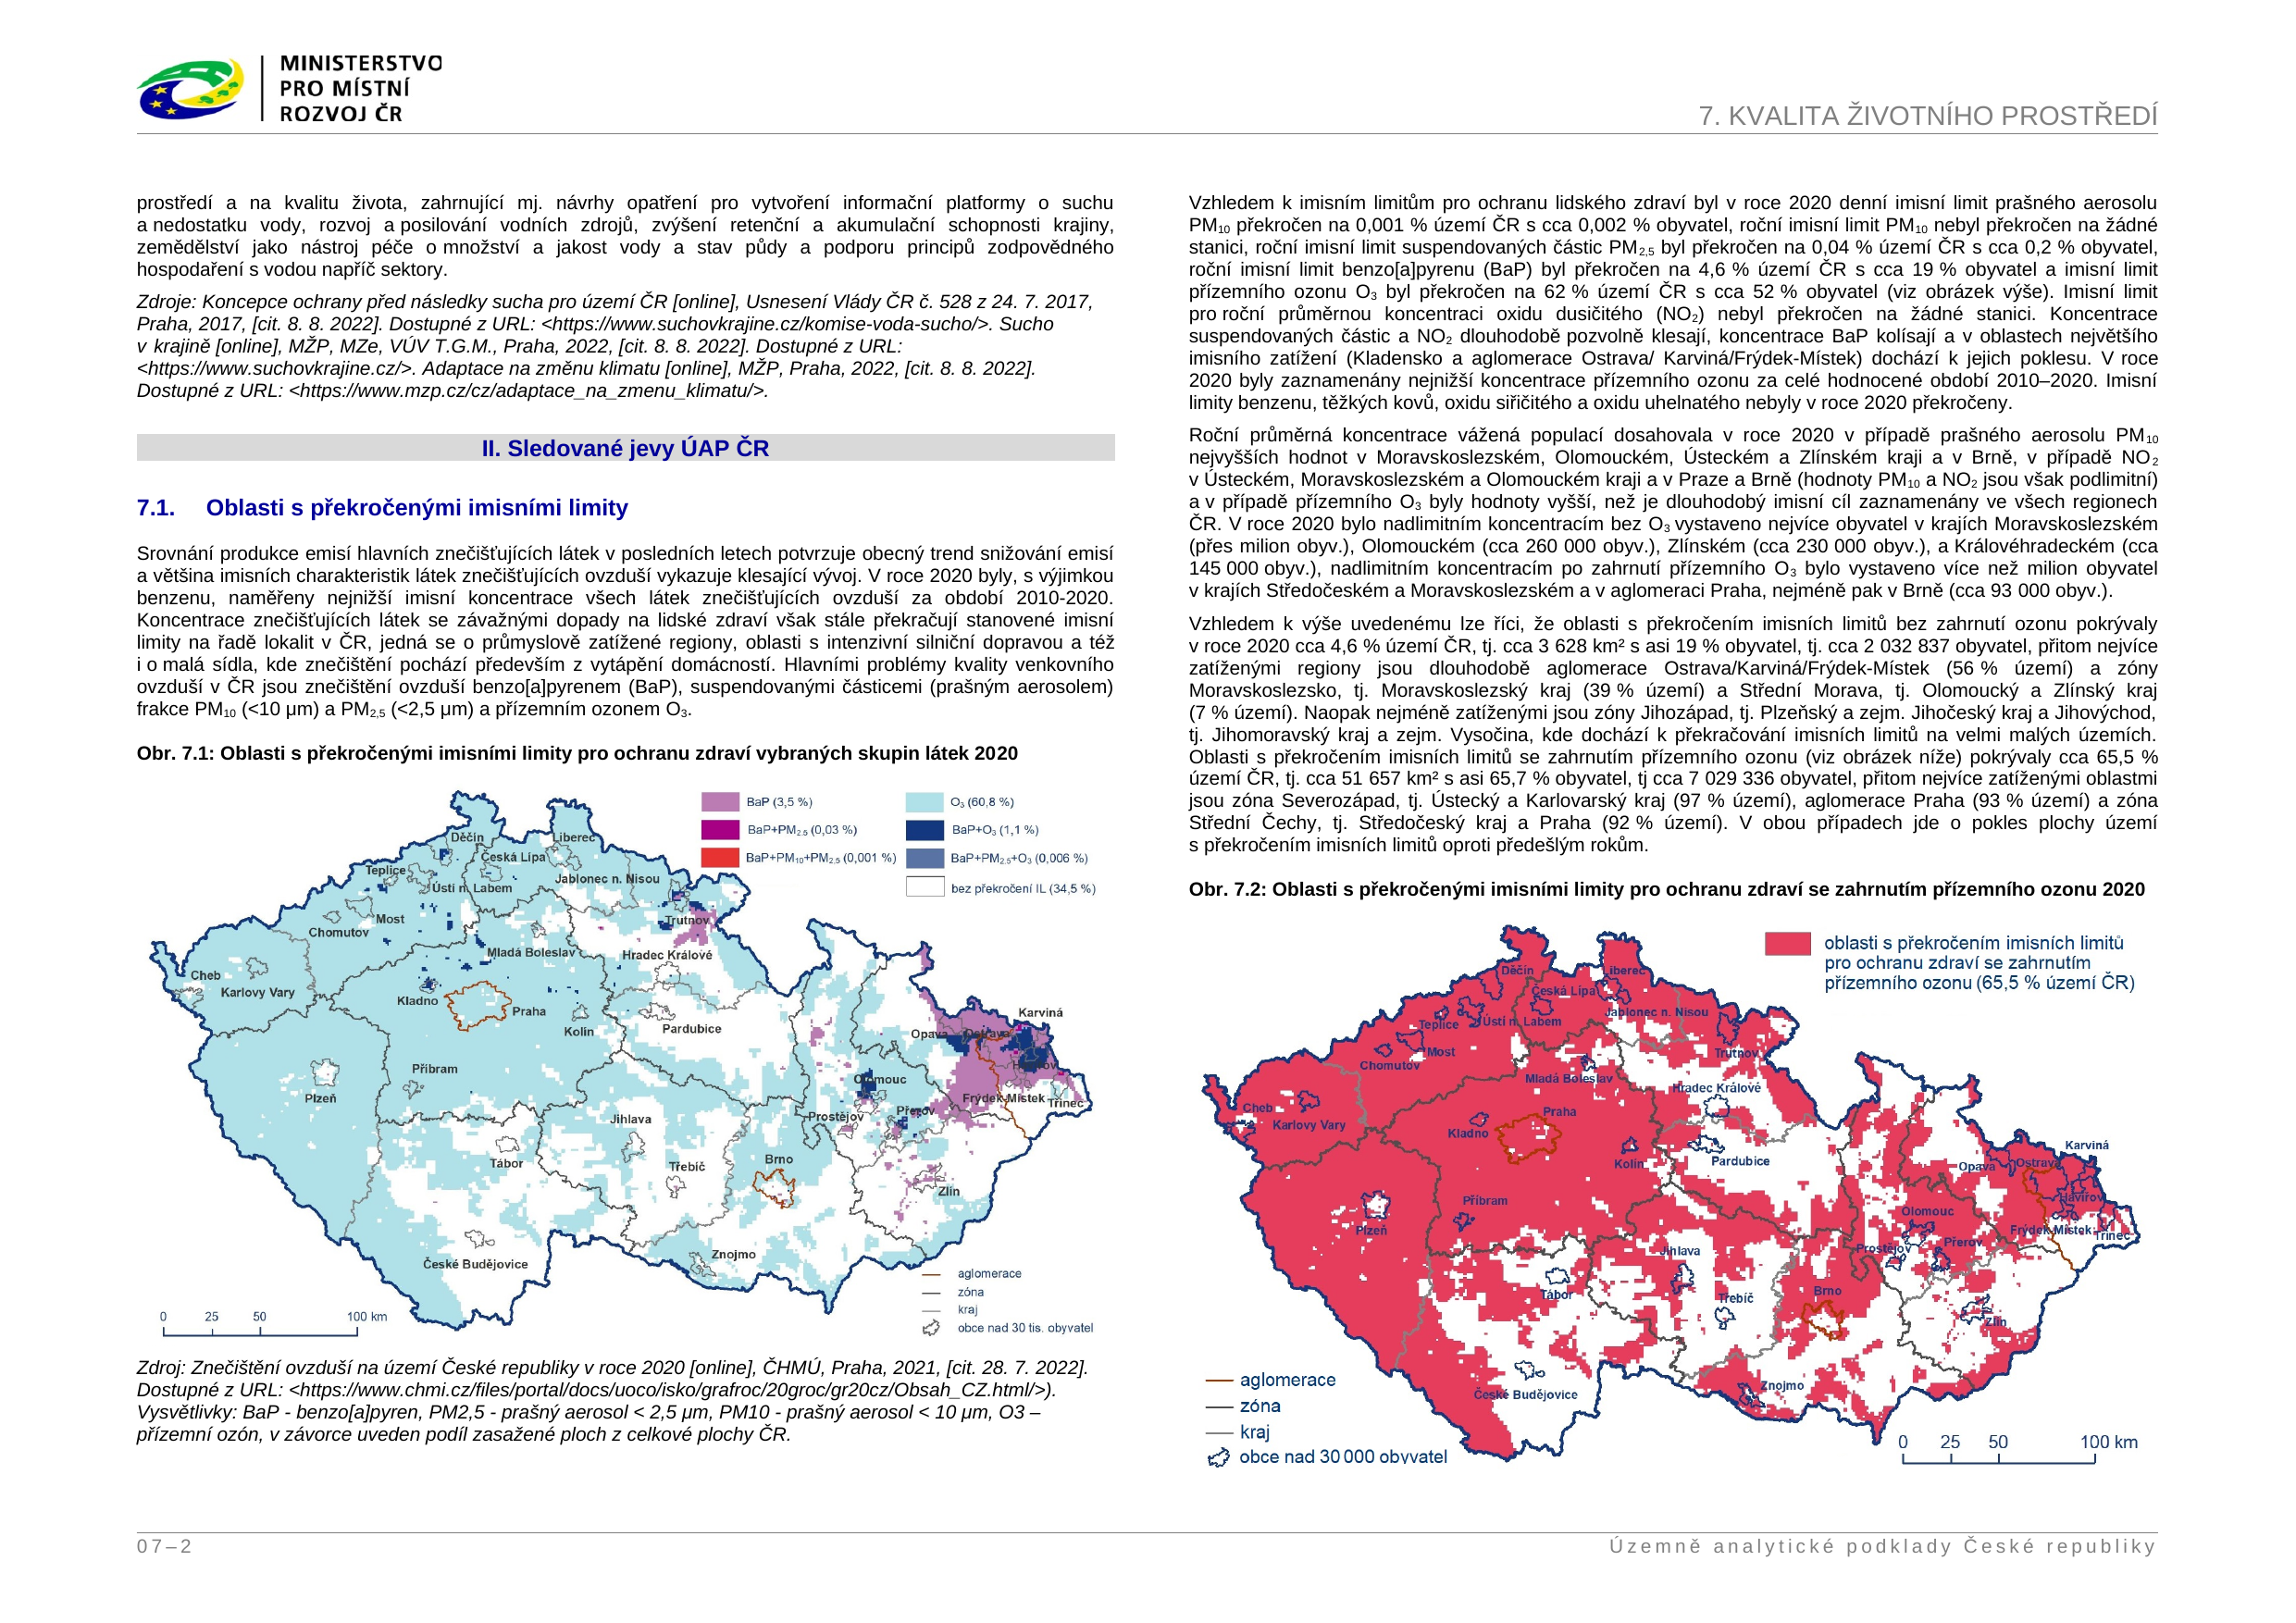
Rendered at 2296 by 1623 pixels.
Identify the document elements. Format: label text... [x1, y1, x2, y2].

text Zdroje: Koncepce ochrany před následky sucha pro území ČR [online], Usnesení Vlády ČR č. 528 z 24. 7. 2017, Praha, 2017, [cit. 8. 8. 2022]. Dostupné z URL: <https://www.suchovkrajine.cz/komise-voda-sucho/>. Sucho v krajině [online], MŽP, MZe, VÚV T.G.M., Praha, 2022, [cit. 8. 8. 2022]. Dostupné z URL: <https://www.suchovkrajine.cz/>. Adaptace na změnu klimatu [online], MŽP, Praha, 2022, [cit. 8. 8. 2022]. Dostupné z URL: <https://www.mzp.cz/cz/adaptace_na_zmenu_klimatu/>. [137, 291, 1115, 402]
picture [136, 56, 442, 121]
text 7.1. Oblasti s překročenými imisními limity [137, 494, 1115, 520]
text Zdroj: Znečištění ovzduší na území České republiky v roce 2020 [online], ČHMÚ, Praha, 2021, [cit. 28. 7. 2022]. Dostupné z URL: <https://www.chmi.cz/files/portal/docs/uoco/isko/grafroc/20groc/gr20cz/Obsah_CZ.html/>). Vysvětlivky: BaP - benzo[a]pyren, PM2,5 - prašný aerosol < 2,5 μm, PM10 - prašný aerosol < 10 μm, O3 – přízemní ozón, v závorce uveden podíl zasažené ploch z celkové plochy ČR. [137, 1357, 1115, 1445]
text Vzhledem k imisním limitům pro ochranu lidského zdraví byl v roce 2020 denní imisní limit prašného aerosolu PM10 překročen na 0,001 % území ČR s cca 0,002 % obyvatel, roční imisní limit PM10 nebyl překročen na žádné stanici, roční imisní limit suspendovaných částic PM2,5 byl překročen na 0,04 % území ČR s cca 0,2 % obyvatel, roční imisní limit benzo[a]pyrenu (BaP) byl překročen na 4,6 % území ČR s cca 19 % obyvatel a imisní limit přízemního ozonu O3 byl překročen na 62 % území ČR s cca 52 % obyvatel (viz obrázek výše). Imisní limit pro roční průměrnou koncentraci oxidu dusičitého (NO2) nebyl překročen na žádné stanici. Koncentrace suspendovaných částic a NO2 dlouhodobě pozvolně klesají, koncentrace BaP kolísají a v oblastech největšího imisního zatížení (Kladensko a aglomerace Ostrava/ Karviná/Frýdek-Místek) dochází k jejich poklesu. V roce 2020 byly zaznamenány nejnižší koncentrace přízemního ozonu za celé hodnocené období 2010–2020. Imisní limity benzenu, těžkých kovů, oxidu siřičitého a oxidu uhelnatého nebyly v roce 2020 překročeny. [1188, 192, 2158, 413]
picture [1188, 911, 2156, 1472]
text Vzhledem k výše uvedenému lze říci, že oblasti s překročením imisních limitů bez zahrnutí ozonu pokrývaly v roce 2020 cca 4,6 % území ČR, tj. cca 3 628 km² s asi 19 % obyvatel, tj. cca 2 032 837 obyvatel, přitom nejvíce zatíženými regiony jsou dlouhodobě aglomerace Ostrava/Karviná/Frýdek-Místek (56 % území) a zóny Moravskoslezsko, tj. Moravskoslezský kraj (39 % území) a Střední Morava, tj. Olomoucký a Zlínský kraj (7 % území). Naopak nejméně zatíženými jsou zóny Jihozápad, tj. Plzeňský a zejm. Jihočeský kraj a Jihovýchod, tj. Jihomoravský kraj a zejm. Vysočina, kde dochází k překračování imisních limitů na velmi malých územích. Oblasti s překročením imisních limitů se zahrnutím přízemního ozonu (viz obrázek níže) pokrývaly cca 65,5 % území ČR, tj. cca 51 657 km² s asi 65,7 % obyvatel, tj cca 7 029 336 obyvatel, přitom nejvíce zatíženými oblastmi jsou zóna Severozápad, tj. Ústecký a Karlovarský kraj (97 % území), aglomerace Praha (93 % území) a zóna Střední Čechy, tj. Středočeský kraj a Praha (92 % území). V obou případech jde o pokles plochy území s překročením imisních limitů oproti předešlým rokům. [1188, 613, 2158, 856]
text Obr. 7.1: Oblasti s překročenými imisními limity pro ochranu zdraví vybraných skupin látek 2020 [137, 741, 1115, 763]
text Obr. 7.2: Oblasti s překročenými imisními limity pro ochranu zdraví se zahrnutím přízemního ozonu 2020 [1188, 878, 2158, 900]
text II. Sledované jevy ÚAP ČR [137, 434, 1115, 461]
text Srovnání produkce emisí hlavních znečišťujících látek v posledních letech potvrzuje obecný trend snižování emisí a většina imisních charakteristik látek znečišťujících ovzduší vykazuje klesající vývoj. V roce 2020 byly, s výjimkou benzenu, naměřeny nejnižší imisní koncentrace všech látek znečišťujících ovzduší za období 2010-2020. Koncentrace znečišťujících látek se závažnými dopady na lidské zdraví však stále překračují stanovené imisní limity na řadě lokalit v ČR, jedná se o průmyslově zatížené regiony, oblasti s intenzivní silniční dopravou a též i o malá sídla, kde znečištění pochází především z vytápění domácností. Hlavními problémy kvality venkovního ovzduší v ČR jsou znečištění ovzduší benzo[a]pyrenem (BaP), suspendovanými částicemi (prašným aerosolem) frakce PM10 (<10 μm) a PM2,5 (<2,5 μm) a přízemním ozonem O3. [137, 542, 1115, 720]
picture [136, 774, 1110, 1346]
text Roční průměrná koncentrace vážená populací dosahovala v roce 2020 v případě prašného aerosolu PM10 nejvyšších hodnot v Moravskoslezském, Olomouckém, Ústeckém a Zlínském kraji a v Brně, v případě NO2 v Ústeckém, Moravskoslezském a Olomouckém kraji a v Praze a Brně (hodnoty PM10 a NO2 jsou však podlimitní) a v případě přízemního O3 byly hodnoty vyšší, než je dlouhodobý imisní cíl zaznamenány ve všech regionech ČR. V roce 2020 bylo nadlimitním koncentracím bez O3 vystaveno nejvíce obyvatel v krajích Moravskoslezském (přes milion obyv.), Olomouckém (cca 260 000 obyv.), Zlínském (cca 230 000 obyv.), a Královéhradeckém (cca 145 000 obyv.), nadlimitním koncentracím po zahrnutí přízemního O3 bylo vystaveno více než milion obyvatel v krajích Středočeském a Moravskoslezském a v aglomeraci Praha, nejméně pak v Brně (cca 93 000 obyv.). [1188, 424, 2158, 601]
